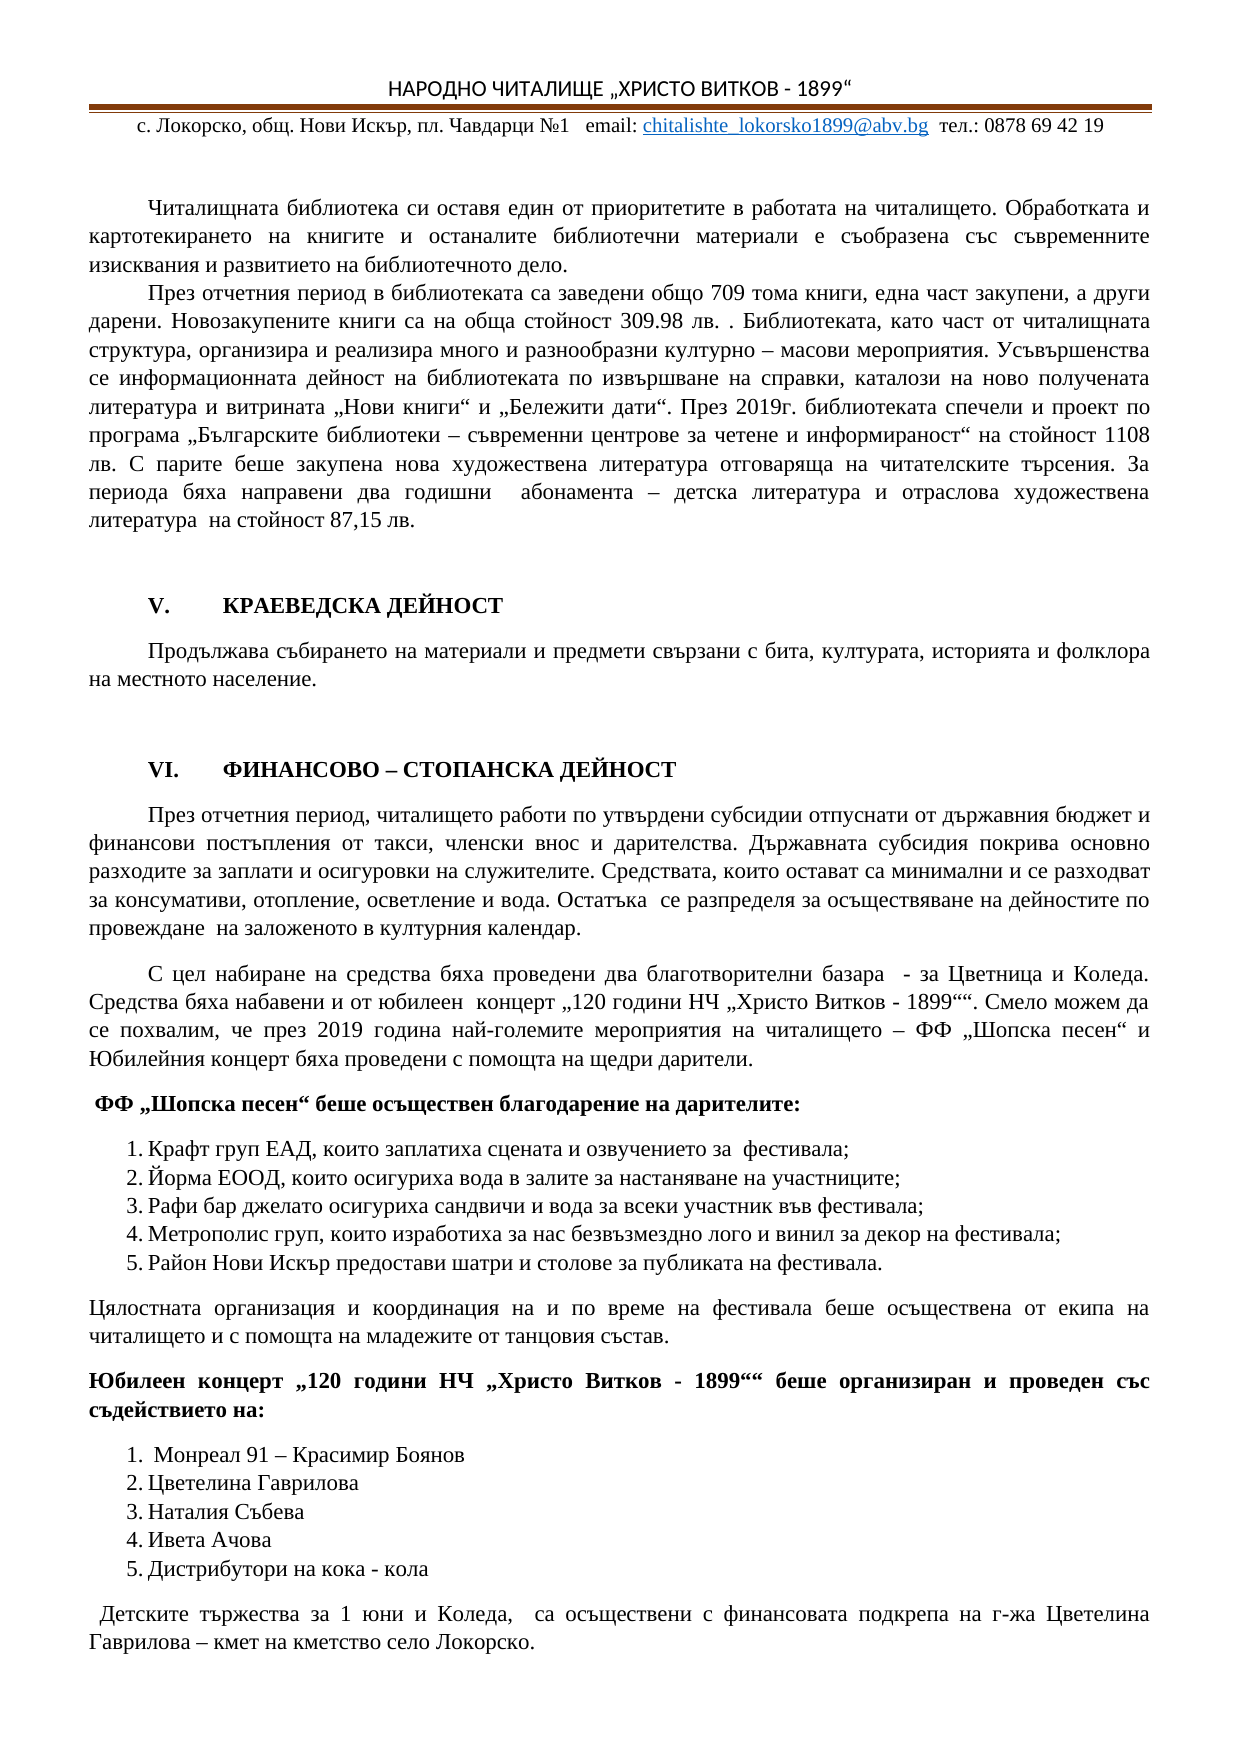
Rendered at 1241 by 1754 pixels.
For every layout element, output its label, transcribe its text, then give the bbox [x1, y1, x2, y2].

text С цел набиране на средства бяха проведени два благотворителни базара - за Цветница и Коледа. Средства бяха набавени и от юбилеен концерт „120 години НЧ „Христо Витков - 1899““. Смело можем да се похвалим, че през 2019 година най-големите мероприятия на читалището – ФФ „Шопска песен“ и Юбилейния концерт бяха проведени с помощта на щедри дарители. [89, 959, 1152, 1071]
text Юбилеен концерт „120 години НЧ „Христо Витков - 1899““ беше организиран и проведен със съдействието на: [89, 1367, 1152, 1422]
list Рафи бар джелато осигуриха сандвичи и вода за всеки участник във фестивала; [126, 1192, 1152, 1218]
list ФИНАНСОВО – СТОПАНСКА ДЕЙНОСТ [148, 756, 1152, 782]
list Крафт груп ЕАД, които заплатиха сцената и озвучението за фестивала; [126, 1135, 1152, 1161]
list Район Нови Искър предостави шатри и столове за публиката на фестивала. [126, 1249, 1152, 1275]
list Читалищната библиотека си оставя един от приоритетите в работата на читалището. Обработката и картотекирането на книгите и останалите библиотечни материали е съобразена със съвременните изисквания и развитието на библиотечното дело. [89, 194, 1152, 277]
text Детските тържества за 1 юни и Коледа, са осъществени с финансовата подкрепа на г-жа Цветелина Гаврилова – кмет на кметство село Локорско. [89, 1600, 1152, 1655]
list Цветелина Гаврилова [126, 1469, 1152, 1496]
list Ивета Ачова [126, 1526, 1152, 1553]
text През отчетния период, читалището работи по утвърдени субсидии отпуснати от държавния бюджет и финансови постъпления от такси, членски внос и дарителства. Държавната субсидия покрива основно разходите за заплати и осигуровки на служителите. Средствата, които остават са минимални и се разходват за консумативи, отопление, осветление и вода. Остатъка се разпределя за осъществяване на дейностите по провеждане на заложеното в културния календар. [89, 801, 1152, 941]
list КРАЕВЕДСКА ДЕЙНОСТ [148, 592, 1152, 618]
text ФФ „Шопска песен“ беше осъществен благодарение на дарителите: [89, 1090, 1152, 1116]
text Цялостната организация и координация на и по време на фестивала беше осъществена от екипа на читалището и с помощта на младежите от танцовия състав. [89, 1294, 1152, 1349]
list През отчетния период в библиотеката са заведени общо 709 тома книги, една част закупени, а други дарени. Новозакупените книги са на обща стойност 309.98 лв. . Библиотеката, като част от читалищната структура, организира и реализира много и разнообразни културно – масови мероприятия. Усъвършенства се информационната дейност на библиотеката по извършване на справки, каталози на ново получената литература и витрината „Нови книги“ и „Бележити дати“. През 2019г. библиотеката спечели и проект по програма „Българските библиотеки – съвременни центрове за четене и информираност“ на стойност 1108 лв. С парите беше закупена нова художествена литература отговаряща на читателските търсения. За периода бяха направени два годишни абонамента – детска литература и отраслова художествена литература на стойност 87,15 лв. [89, 279, 1152, 533]
list Йорма ЕООД, които осигуриха вода в залите за настаняване на участниците; [126, 1163, 1152, 1190]
list Метрополис груп, които изработиха за нас безвъзмездно лого и винил за декор на фестивала; [126, 1220, 1152, 1247]
list Дистрибутори на кока - кола [126, 1555, 1152, 1581]
list Монреал 91 – Красимир Боянов [126, 1441, 1152, 1467]
list Наталия Събева [126, 1498, 1152, 1524]
text Продължава събирането на материали и предмети свързани с бита, културата, историята и фолклора на местното население. [89, 637, 1152, 692]
